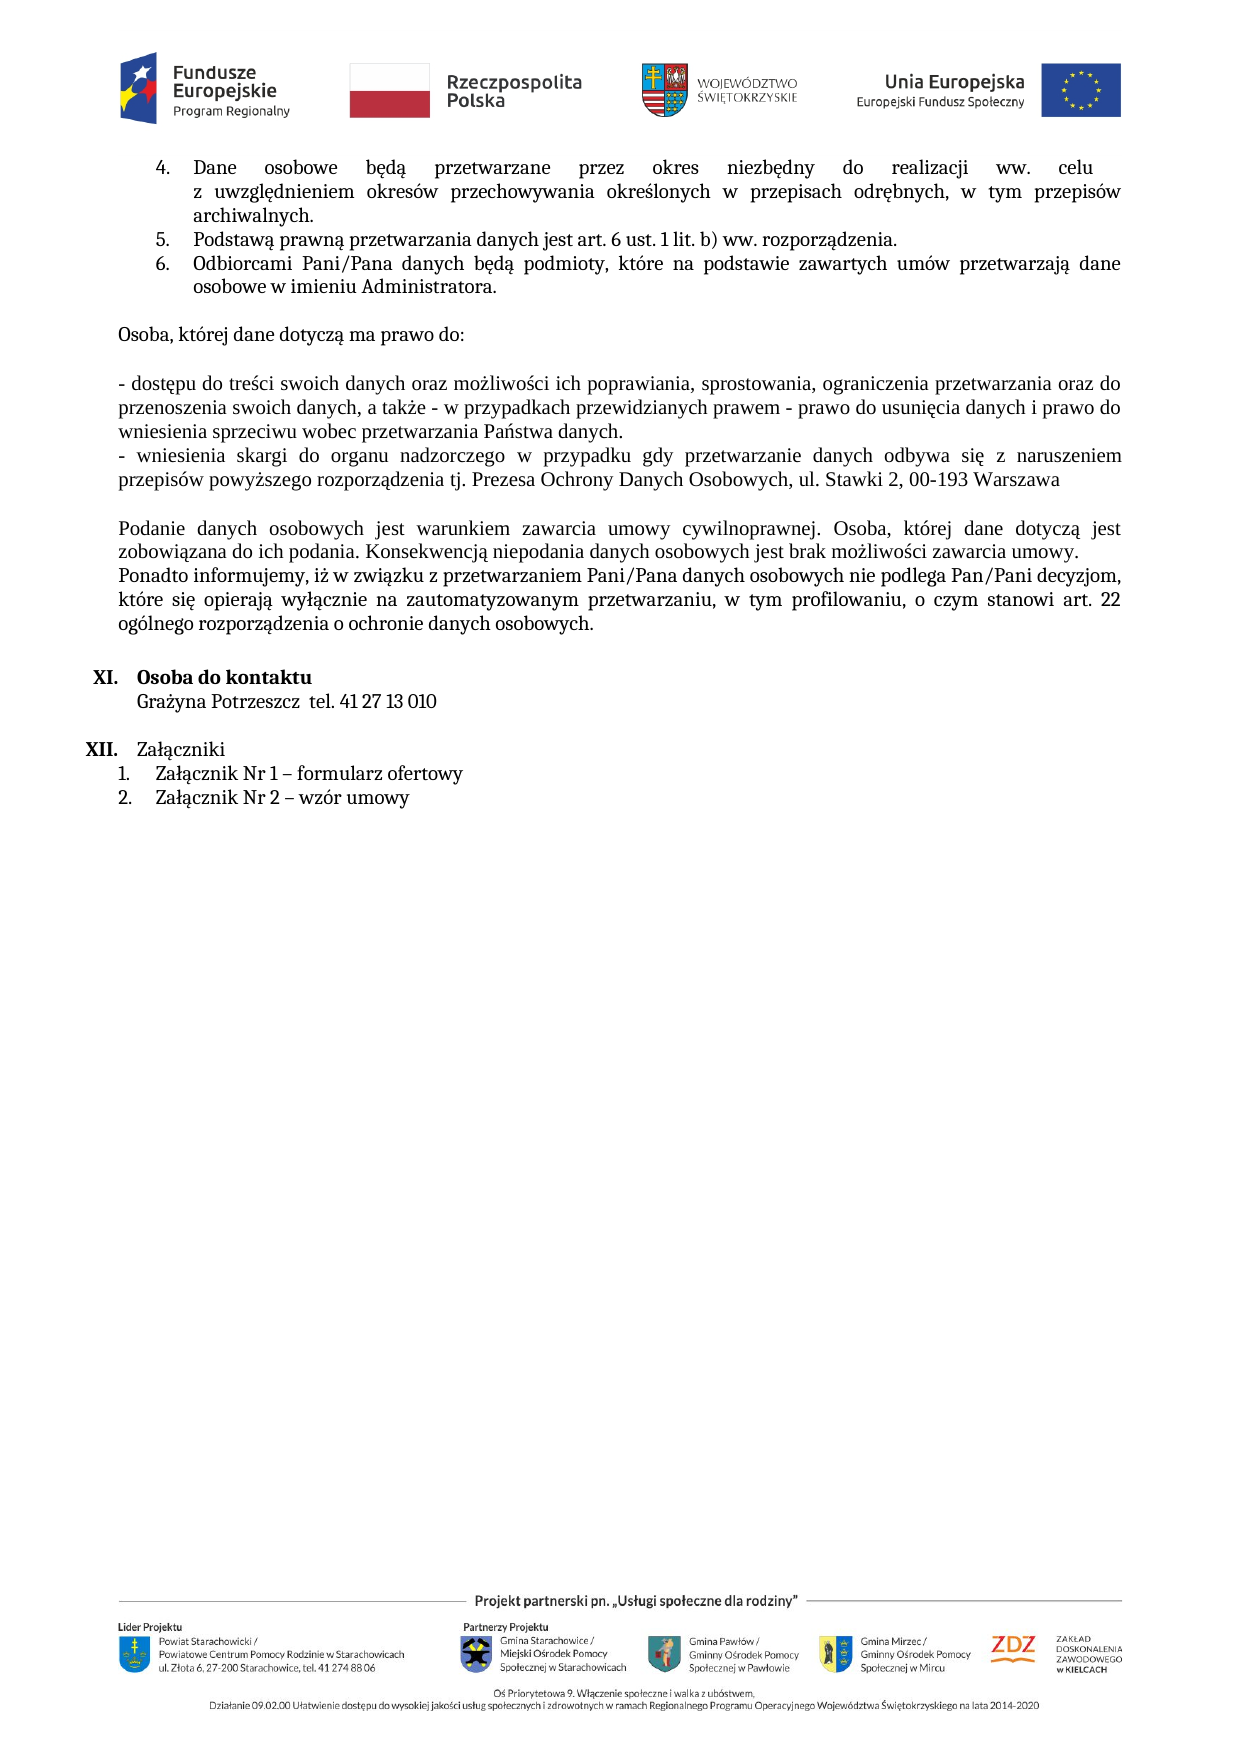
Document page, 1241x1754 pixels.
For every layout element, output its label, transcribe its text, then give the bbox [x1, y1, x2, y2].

list Załączniki [118, 737, 1122, 761]
list Osoba do kontaktu [118, 666, 1122, 689]
text Grażyna Potrzeszcz tel. 41 27 13 010 [118, 689, 1122, 713]
list Załącznik Nr 2 – wzór umowy [118, 785, 1122, 809]
list Dane osobowe będą przetwarzane przez okres niezbędny do realizacji ww. celu z uwzględnieniem okresów przechowywania określonych w przepisach odrębnych, w tym przepisów archiwalnych. [156, 156, 1122, 227]
text Ponadto informujemy, iż w związku z przetwarzaniem Pani/Pana danych osobowych nie podlega Pan/Pani decyzjom, które się opierają wyłącznie na zautomatyzowanym przetwarzaniu, w tym profilowaniu, o czym stanowi art. 22 ogólnego rozporządzenia o ochronie danych osobowych. [118, 563, 1122, 635]
text Podanie danych osobowych jest warunkiem zawarcia umowy cywilnoprawnej. Osoba, której dane dotyczą jest zobowiązana do ich podania. Konsekwencją niepodania danych osobowych jest brak możliwości zawarcia umowy. [118, 515, 1122, 563]
picture [118, 29, 1123, 156]
picture [118, 1594, 1123, 1711]
text - dostępu do treści swoich danych oraz możliwości ich poprawiania, sprostowania, ograniczenia przetwarzania oraz do przenoszenia swoich danych, a także - w przypadkach przewidzianych prawem - prawo do usunięcia danych i prawo do wniesienia sprzeciwu wobec przetwarzania Państwa danych. [118, 371, 1122, 443]
list Podstawą prawną przetwarzania danych jest art. 6 ust. 1 lit. b) ww. rozporządzenia. [156, 227, 1122, 251]
list Załącznik Nr 1 – formularz ofertowy [118, 761, 1122, 785]
text Osoba, której dane dotyczą ma prawo do: [118, 323, 1122, 347]
text - wniesienia skargi do organu nadzorczego w przypadku gdy przetwarzanie danych odbywa się z naruszeniem przepisów powyższego rozporządzenia tj. Prezesa Ochrony Danych Osobowych, ul. Stawki 2, 00-193 Warszawa [118, 443, 1122, 491]
list Odbiorcami Pani/Pana danych będą podmioty, które na podstawie zawartych umów przetwarzają dane osobowe w imieniu Administratora. [156, 251, 1122, 299]
